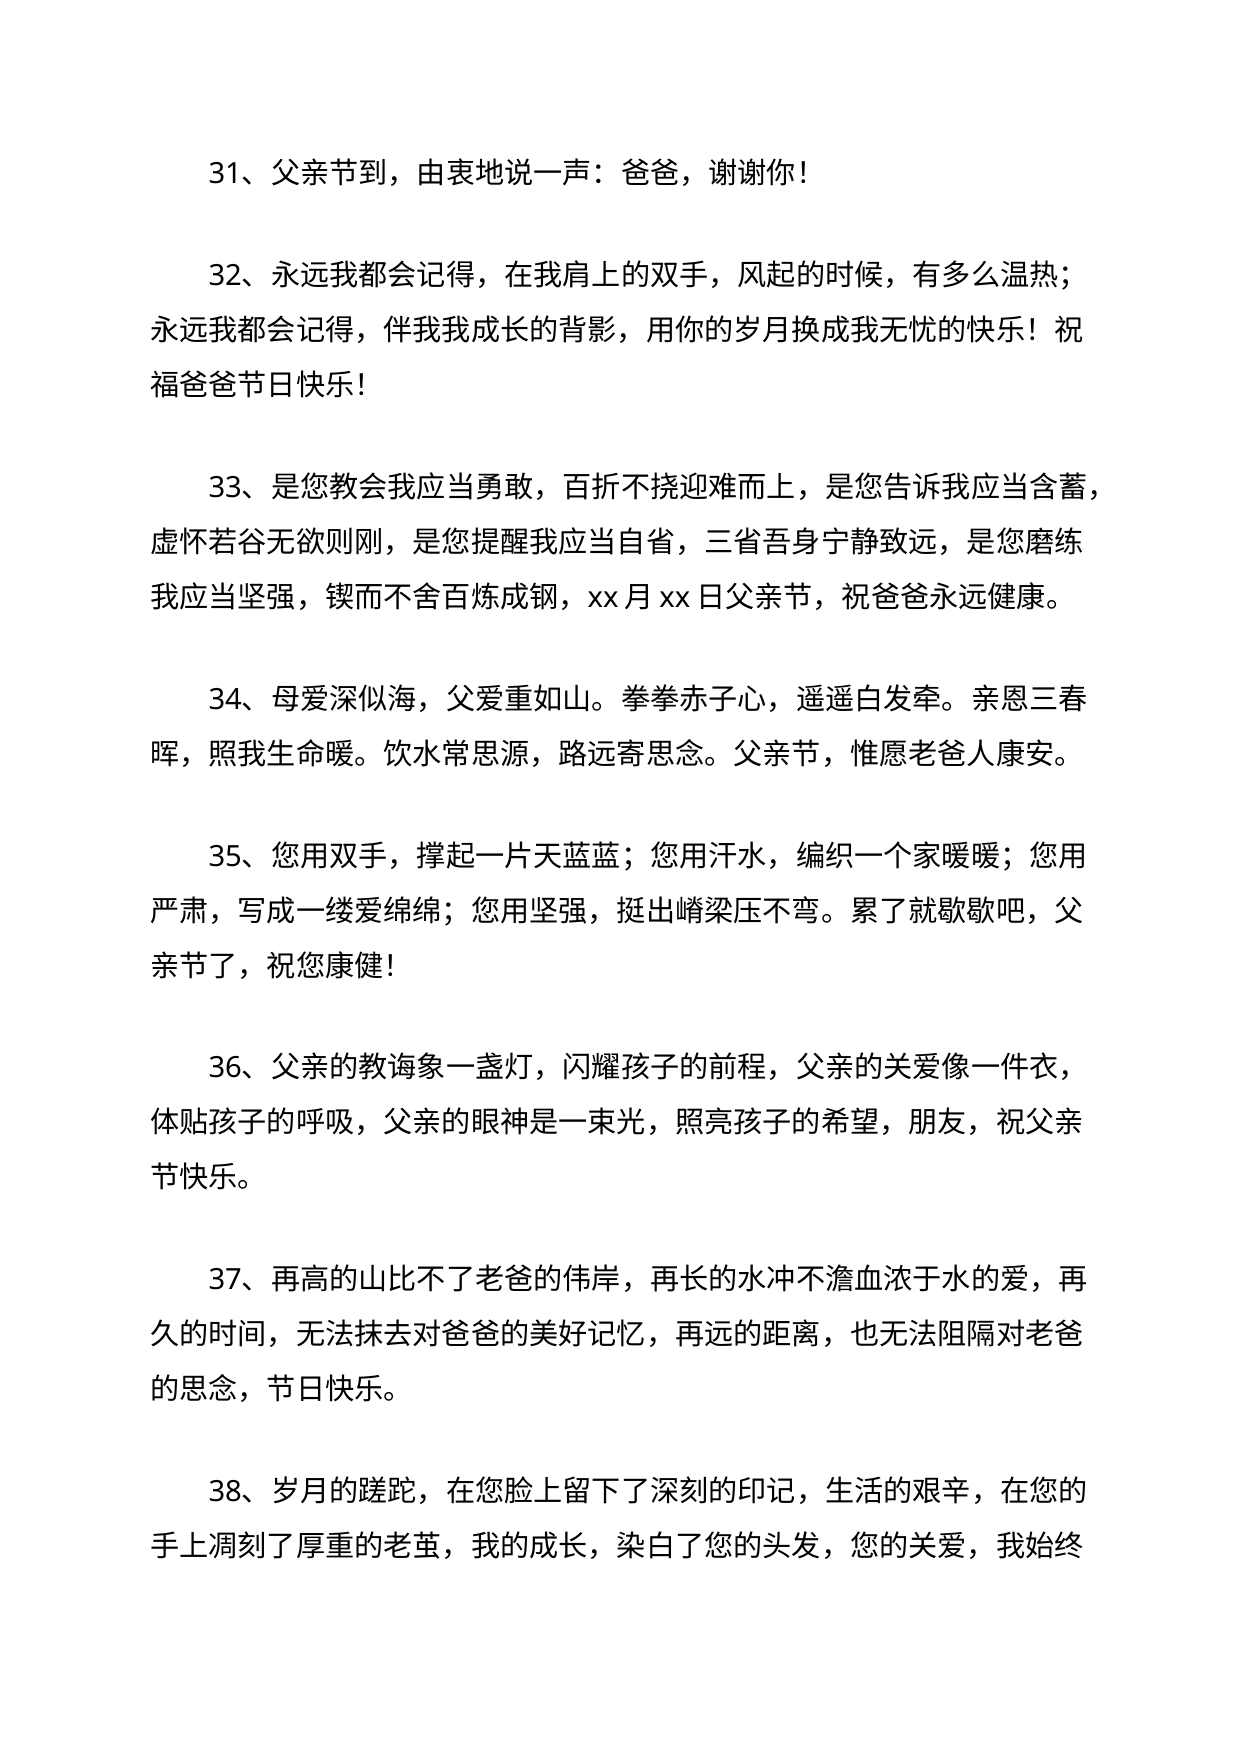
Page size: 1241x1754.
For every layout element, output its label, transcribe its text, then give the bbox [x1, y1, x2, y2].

text 33、是您教会我应当勇敢，百折不挠迎难而上，是您告诉我应当含蓄，虚怀若谷无欲则刚，是您提醒我应当自省，三省吾身宁静致远，是您磨练我应当坚强，锲而不舍百炼成钢，xx月xx日父亲节，祝爸爸永远健康。 [150, 464, 1090, 616]
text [150, 1467, 1090, 1564]
text 32、永远我都会记得，在我肩上的双手，风起的时候，有多么温热；永远我都会记得，伴我我成长的背影，用你的岁月换成我无忧的快乐！祝福爸爸节日快乐！ [150, 252, 1090, 404]
text 36、父亲的教诲象一盏灯，闪耀孩子的前程，父亲的关爱像一件衣，体贴孩子的呼吸，父亲的眼神是一束光，照亮孩子的希望，朋友，祝父亲节快乐。 [150, 1044, 1090, 1196]
text 37、再高的山比不了老爸的伟岸，再长的水冲不澹血浓于水的爱，再久的时间，无法抹去对爸爸的美好记忆，再远的距离，也无法阻隔对老爸的思念，节日快乐。 [150, 1256, 1090, 1408]
text 34、母爱深似海，父爱重如山。拳拳赤子心，遥遥白发牵。亲恩三春晖，照我生命暖。饮水常思源，路远寄思念。父亲节，惟愿老爸人康安。 [150, 676, 1090, 773]
text 35、您用双手，撑起一片天蓝蓝；您用汗水，编织一个家暖暖；您用严肃，写成一缕爱绵绵；您用坚强，挺出嵴梁压不弯。累了就歇歇吧，父亲节了，祝您康健！ [150, 832, 1090, 984]
text 31、父亲节到，由衷地说一声：爸爸，谢谢你！ [150, 150, 1090, 192]
